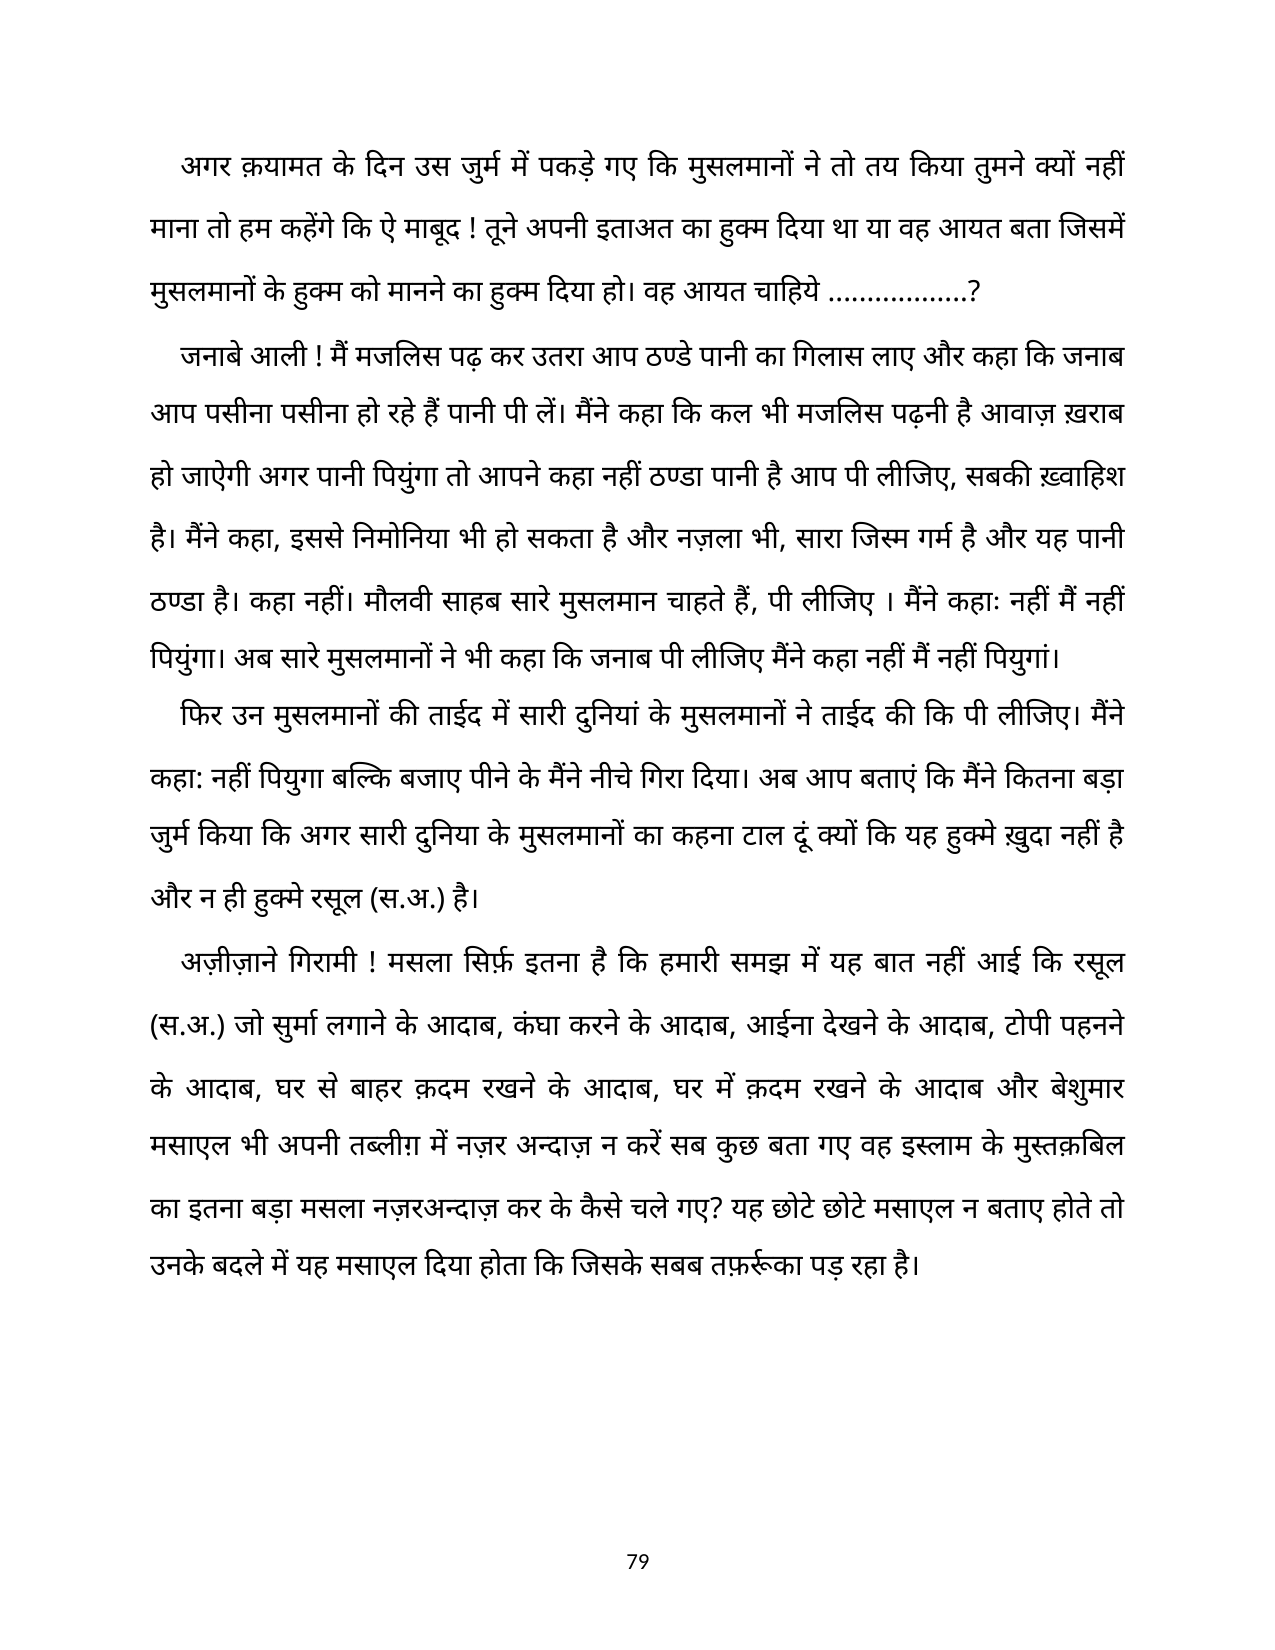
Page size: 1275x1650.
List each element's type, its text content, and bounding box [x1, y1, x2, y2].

text अज़ीज़ाने गिरामी ! मसला सिर्फ़ इतना है कि हमारी समझ में यह बात नहीं आई कि रसूल (स.अ.) जो सुर्मा लगाने के आदाब, कंघा करने के आदाब, आईना देखने के आदाब, टोपी पहनने के आदाब, घर से बाहर क़दम रखने के आदाब, घर में क़दम रखने के आदाब और बेशुमार मसाएल भी अपनी तब्लीग़ में नज़र अन्दाज़ न करें सब कुछ बता गए वह इस्लाम के मुस्तक़बिल का इतना बड़ा मसला नज़रअन्दाज़ कर के कैसे चले गए? यह छोटे छोटे मसाएल न बताए होते तो उनके बदले में यह मसाएल दिया होता कि जिसके सबब तफ़र्रूका पड़ रहा है। [150, 942, 1125, 1287]
text अगर क़यामत के दिन उस जुर्म में पकड़े गए कि मुसलमानों ने तो तय किया तुमने क्यों नहीं माना तो हम कहेंगे कि ऐ माबूद ! तूने अपनी इताअत का हुक्म दिया था या वह आयत बता जिसमें मुसलमानों के हुक्म को मानने का हुक्म दिया हो। वह आयत चाहिये ..................? [150, 150, 1125, 314]
text फिर उन मुसलमानों की ताईद में सारी दुनियां के मुसलमानों ने ताईद की कि पी लीजिए। मैंने कहा: नहीं पियुगा बल्कि बजाए पीने के मैंने नीचे गिरा दिया। अब आप बताएं कि मैंने कितना बड़ा जुर्म किया कि अगर सारी दुनिया के मुसलमानों का कहना टाल दूं क्यों कि यह हुक्मे ख़ुदा नहीं है और न ही हुक्मे रसूल (स.अ.) है। [150, 699, 1125, 920]
text जनाबे आली ! मैं मजलिस पढ़ कर उतरा आप ठण्डे पानी का गिलास लाए और कहा कि जनाब आप पसीना पसीना हो रहे हैं पानी पी लें। मैंने कहा कि कल भी मजलिस पढ़नी है आवाज़ ख़राब हो जाऐगी अगर पानी पियुंगा तो आपने कहा नहीं ठण्डा पानी है आप पी लीजिए, सबकी ख़्वाहिश है। मैंने कहा, इससे निमोनिया भी हो सकता है और नज़ला भी, सारा जिस्म गर्म है और यह पानी ठण्डा है। कहा नहीं। मौलवी साहब सारे मुसलमान चाहते हैं, पी लीजिए । मैंने कहाः नहीं मैं नहीं पियुंगा। अब सारे मुसलमानों ने भी कहा कि जनाब पी लीजिए मैंने कहा नहीं मैं नहीं पियुगां। [150, 335, 1125, 681]
